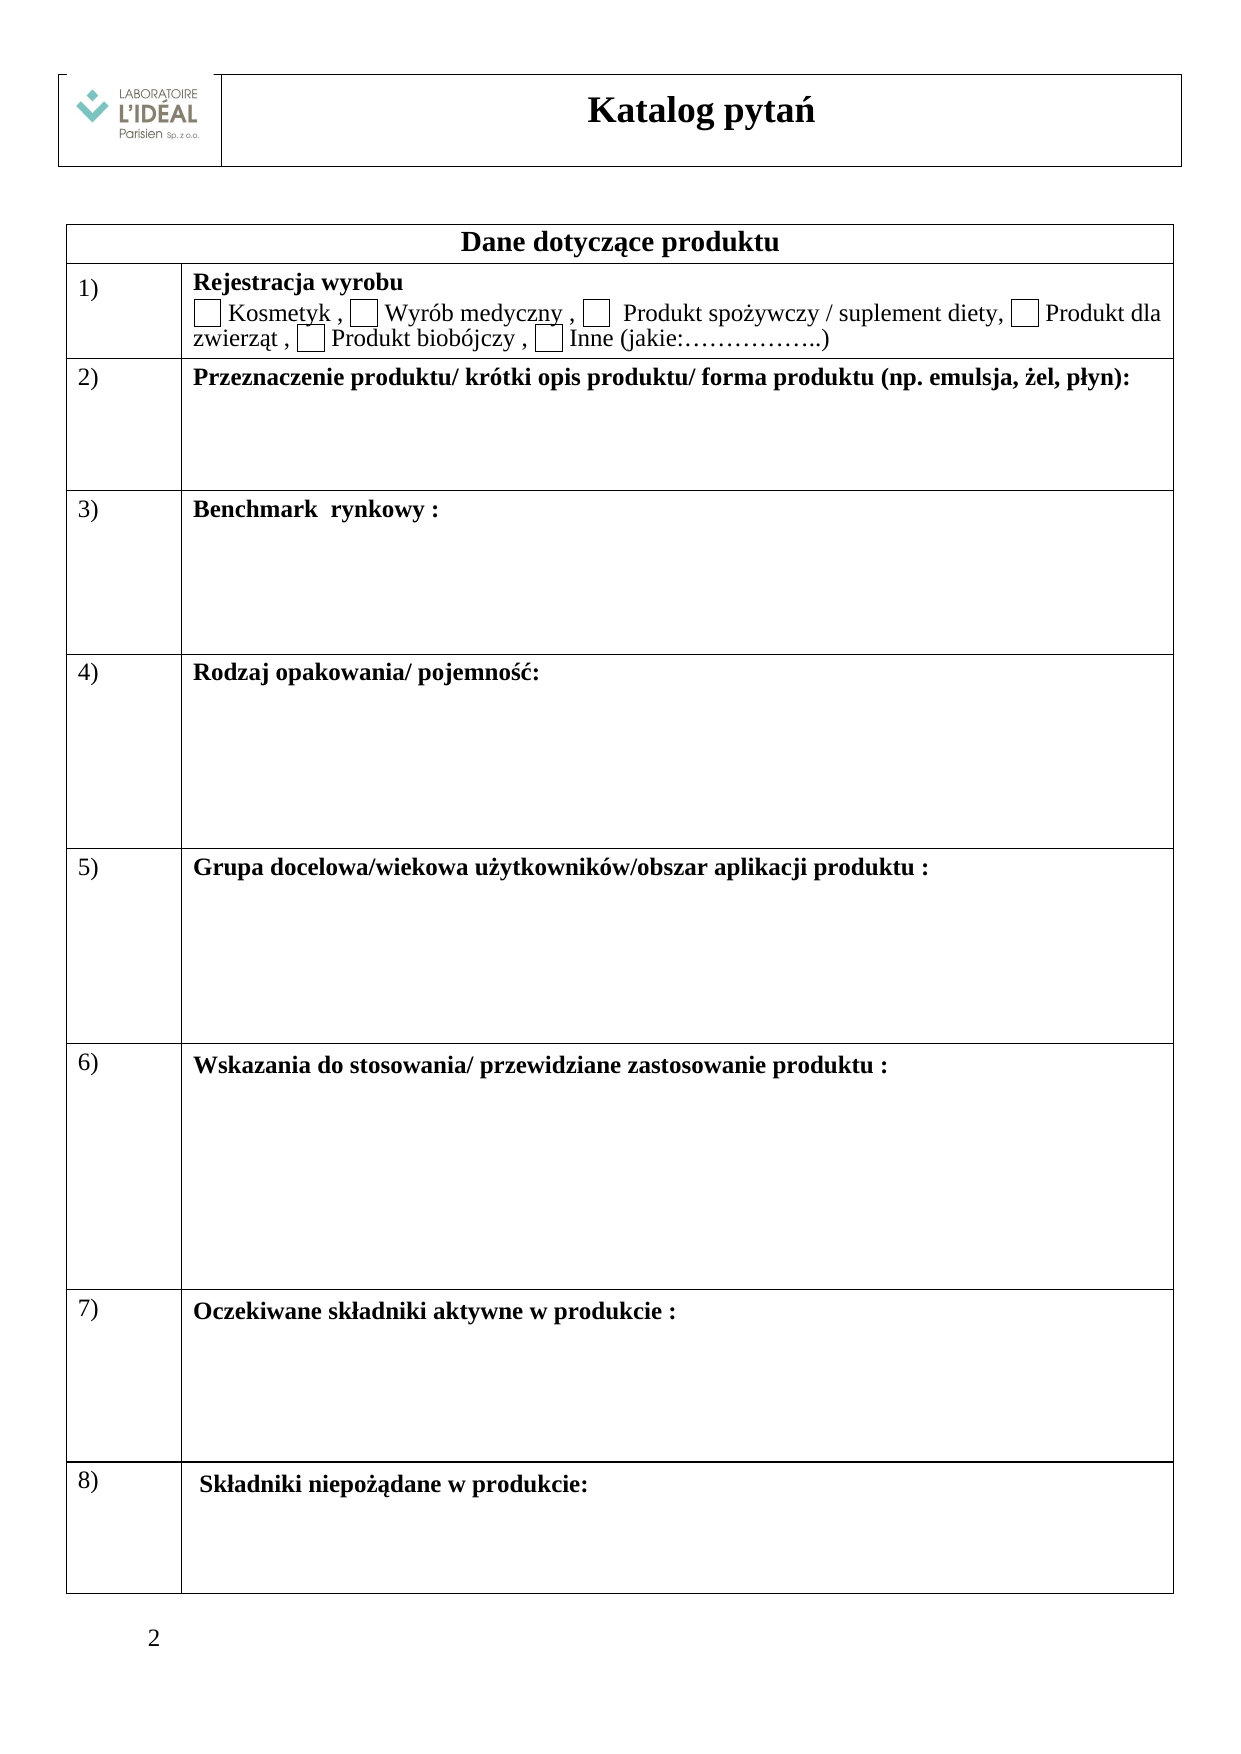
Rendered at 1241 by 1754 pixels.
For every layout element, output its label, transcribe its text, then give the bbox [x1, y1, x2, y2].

table_cell Rodzaj opakowania/ pojemność: [182, 655, 1173, 848]
table_cell 7) [67, 1290, 181, 1461]
table_cell Rejestracja wyrobu Kosmetyk , Wyrób medyczny , Produkt spożywczy / suplement diety, Produkt dla zwierząt , Produkt biobójczy , Inne (jakie:……………..) [182, 264, 1173, 358]
table_header Dane dotyczące produktu [67, 225, 1173, 263]
table_cell 3) [67, 491, 181, 653]
table_cell Składniki niepożądane w produkcie: [182, 1463, 1173, 1592]
table_cell 6) [67, 1044, 181, 1289]
table_cell Oczekiwane składniki aktywne w produkcie : [182, 1290, 1173, 1461]
table_cell 8) [67, 1463, 181, 1592]
table_cell 2) [67, 359, 181, 490]
table_cell Wskazania do stosowania/ przewidziane zastosowanie produktu : [182, 1044, 1173, 1289]
table_cell Przeznaczenie produktu/ krótki opis produktu/ forma produktu (np. emulsja, żel, płyn): [182, 359, 1173, 490]
table_cell Benchmark rynkowy : [182, 491, 1173, 653]
table_cell 1) [67, 264, 181, 358]
table_cell 4) [67, 655, 181, 848]
picture [66, 74, 214, 150]
table_cell Grupa docelowa/wiekowa użytkowników/obszar aplikacji produktu : [182, 849, 1173, 1043]
table_cell 5) [67, 849, 181, 1043]
